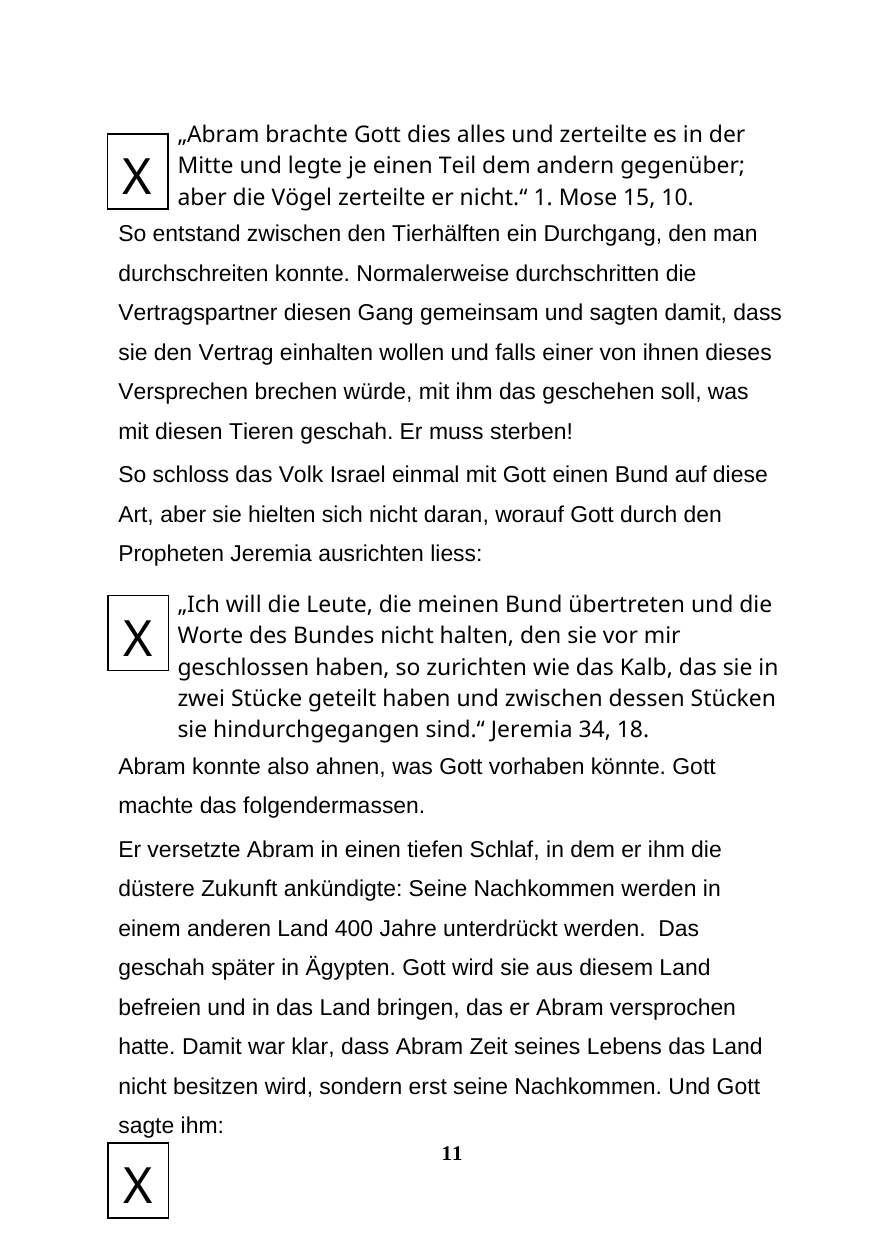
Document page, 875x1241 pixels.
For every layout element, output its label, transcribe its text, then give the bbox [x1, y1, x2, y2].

text Er versetzte Abram in einen tiefen Schlaf, in dem er ihm die düstere Zukunft ankündigte: Seine Nachkommen werden in einem anderen Land 400 Jahre unterdrückt werden. Das geschah später in Ägypten. Gott wird sie aus diesem Land befreien und in das Land bringen, das er Abram versprochen hatte. Damit war klar, dass Abram Zeit seines Lebens das Land nicht besitzen wird, sondern erst seine Nachkommen. Und Gott sagte ihm: [118, 836, 785, 1138]
text So schloss das Volk Israel einmal mit Gott einen Bund auf diese Art, aber sie hielten sich nicht daran, worauf Gott durch den Propheten Jeremia ausrichten liess: [118, 461, 785, 567]
text „Ich will die Leute, die meinen Bund übertreten und die Worte des Bundes nicht halten, den sie vor mir geschlossen haben, so zurichten wie das Kalb, das sie in zwei Stücke geteilt haben und zwischen dessen Stücken sie hindurchgegangen sind.“ Jeremia 34, 18. [177, 588, 785, 744]
text So entstand zwischen den Tierhälften ein Durchgang, den man durchschreiten konnte. Normalerweise durchschritten die Vertragspartner diesen Gang gemeinsam und sagten damit, dass sie den Vertrag einhalten wollen und falls einer von ihnen dieses Versprechen brechen würde, mit ihm das geschehen soll, was mit diesen Tieren geschah. Er muss sterben! [118, 220, 785, 444]
text Abram konnte also ahnen, was Gott vorhaben könnte. Gott machte das folgendermassen. [118, 753, 785, 818]
text „Abram brachte Gott dies alles und zerteilte es in der Mitte und legte je einen Teil dem andern gegenüber; aber die Vögel zerteilte er nicht.“ 1. Mose 15, 10. [177, 118, 785, 212]
